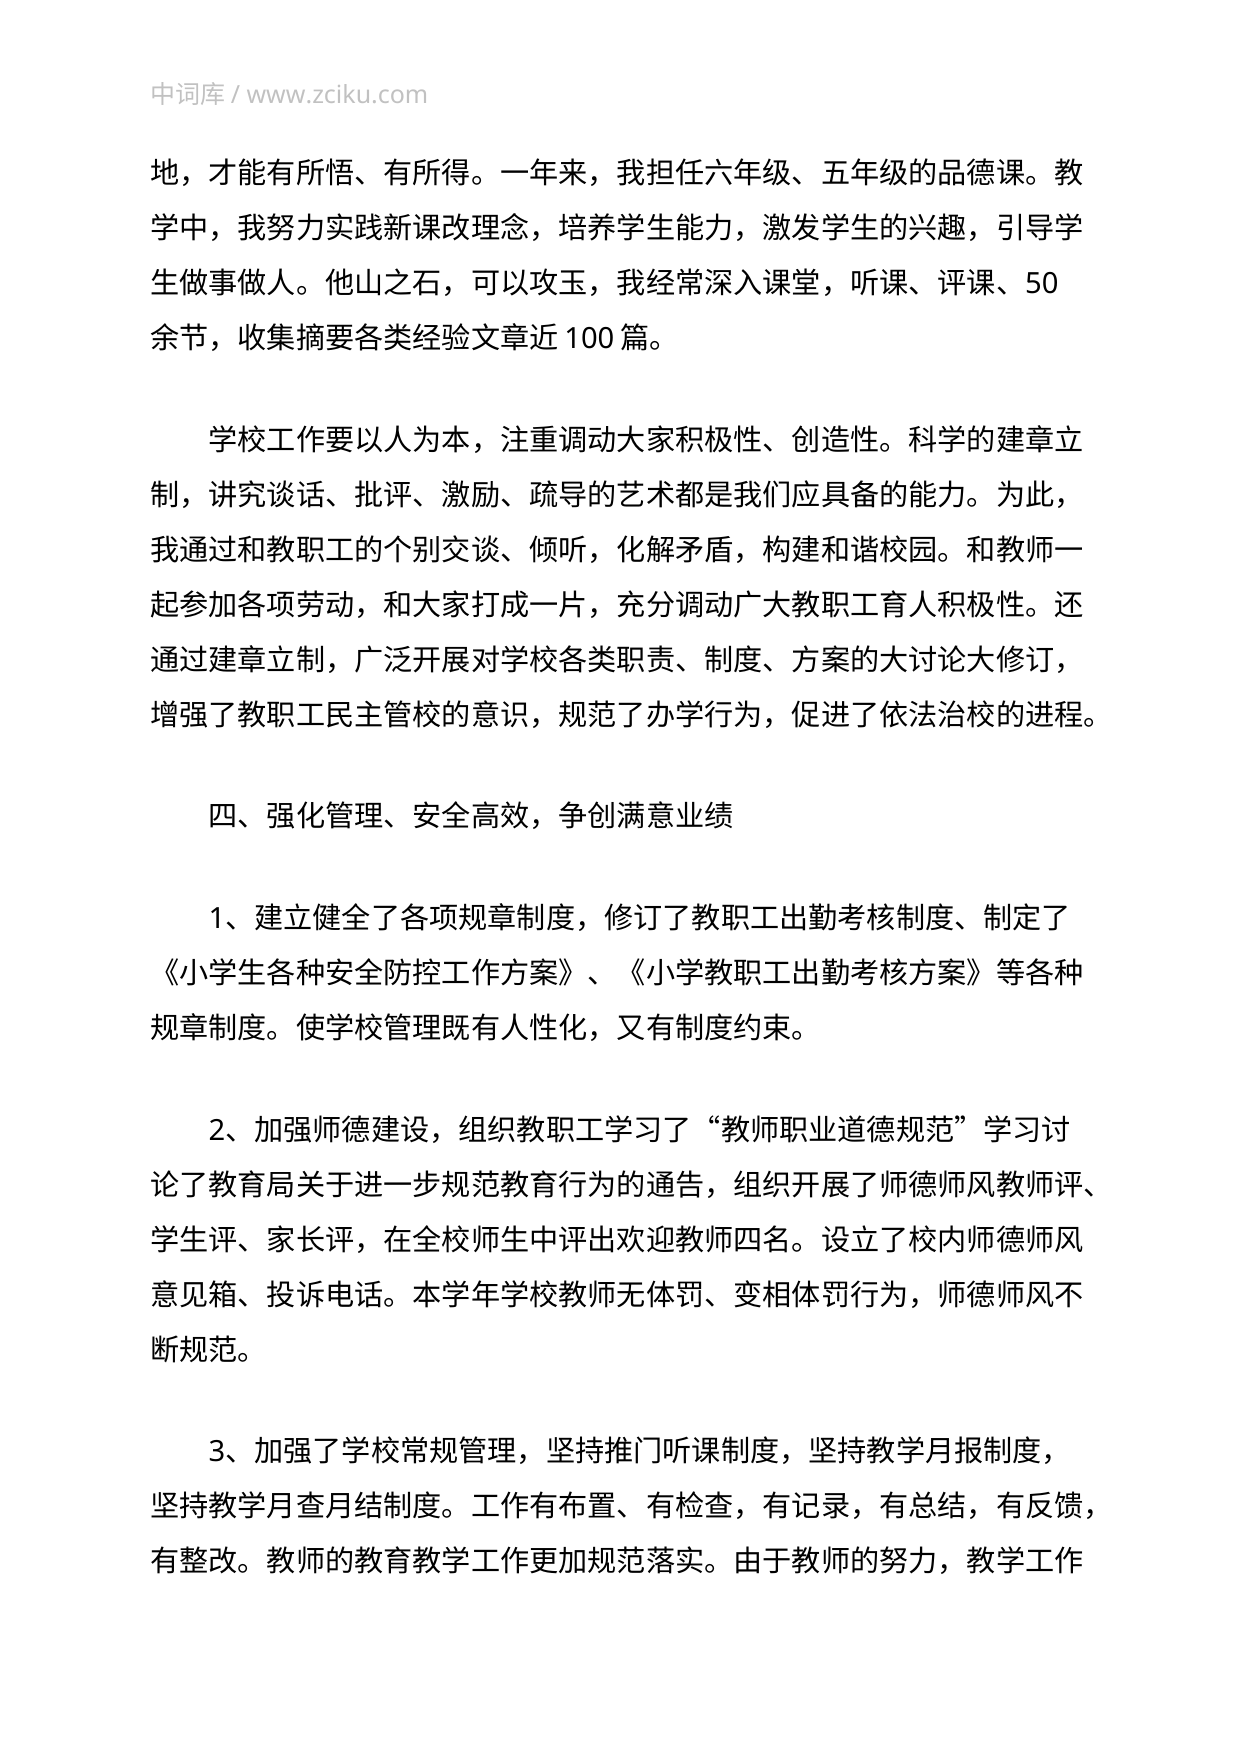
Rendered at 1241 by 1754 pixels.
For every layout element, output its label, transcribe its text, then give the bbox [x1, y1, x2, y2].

text 2、加强师德建设，组织教职工学习了“教师职业道德规范”学习讨论了教育局关于进一步规范教育行为的通告，组织开展了师德师风教师评、学生评、家长评，在全校师生中评出欢迎教师四名。设立了校内师德师风意见箱、投诉电话。本学年学校教师无体罚、变相体罚行为，师德师风不断规范。 [150, 1106, 1090, 1368]
text 学校工作要以人为本，注重调动大家积极性、创造性。科学的建章立制，讲究谈话、批评、激励、疏导的艺术都是我们应具备的能力。为此，我通过和教职工的个别交谈、倾听，化解矛盾，构建和谐校园。和教师一起参加各项劳动，和大家打成一片，充分调动广大教职工育人积极性。还通过建章立制，广泛开展对学校各类职责、制度、方案的大讨论大修订，增强了教职工民主管校的意识，规范了办学行为，促进了依法治校的进程。 [150, 417, 1090, 733]
text 1、建立健全了各项规章制度，修订了教职工出勤考核制度、制定了《小学生各种安全防控工作方案》、《小学教职工出勤考核方案》等各种规章制度。使学校管理既有人性化，又有制度约束。 [150, 895, 1090, 1047]
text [150, 1428, 1090, 1580]
text 四、强化管理、安全高效，争创满意业绩 [150, 793, 1090, 835]
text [150, 150, 1090, 357]
